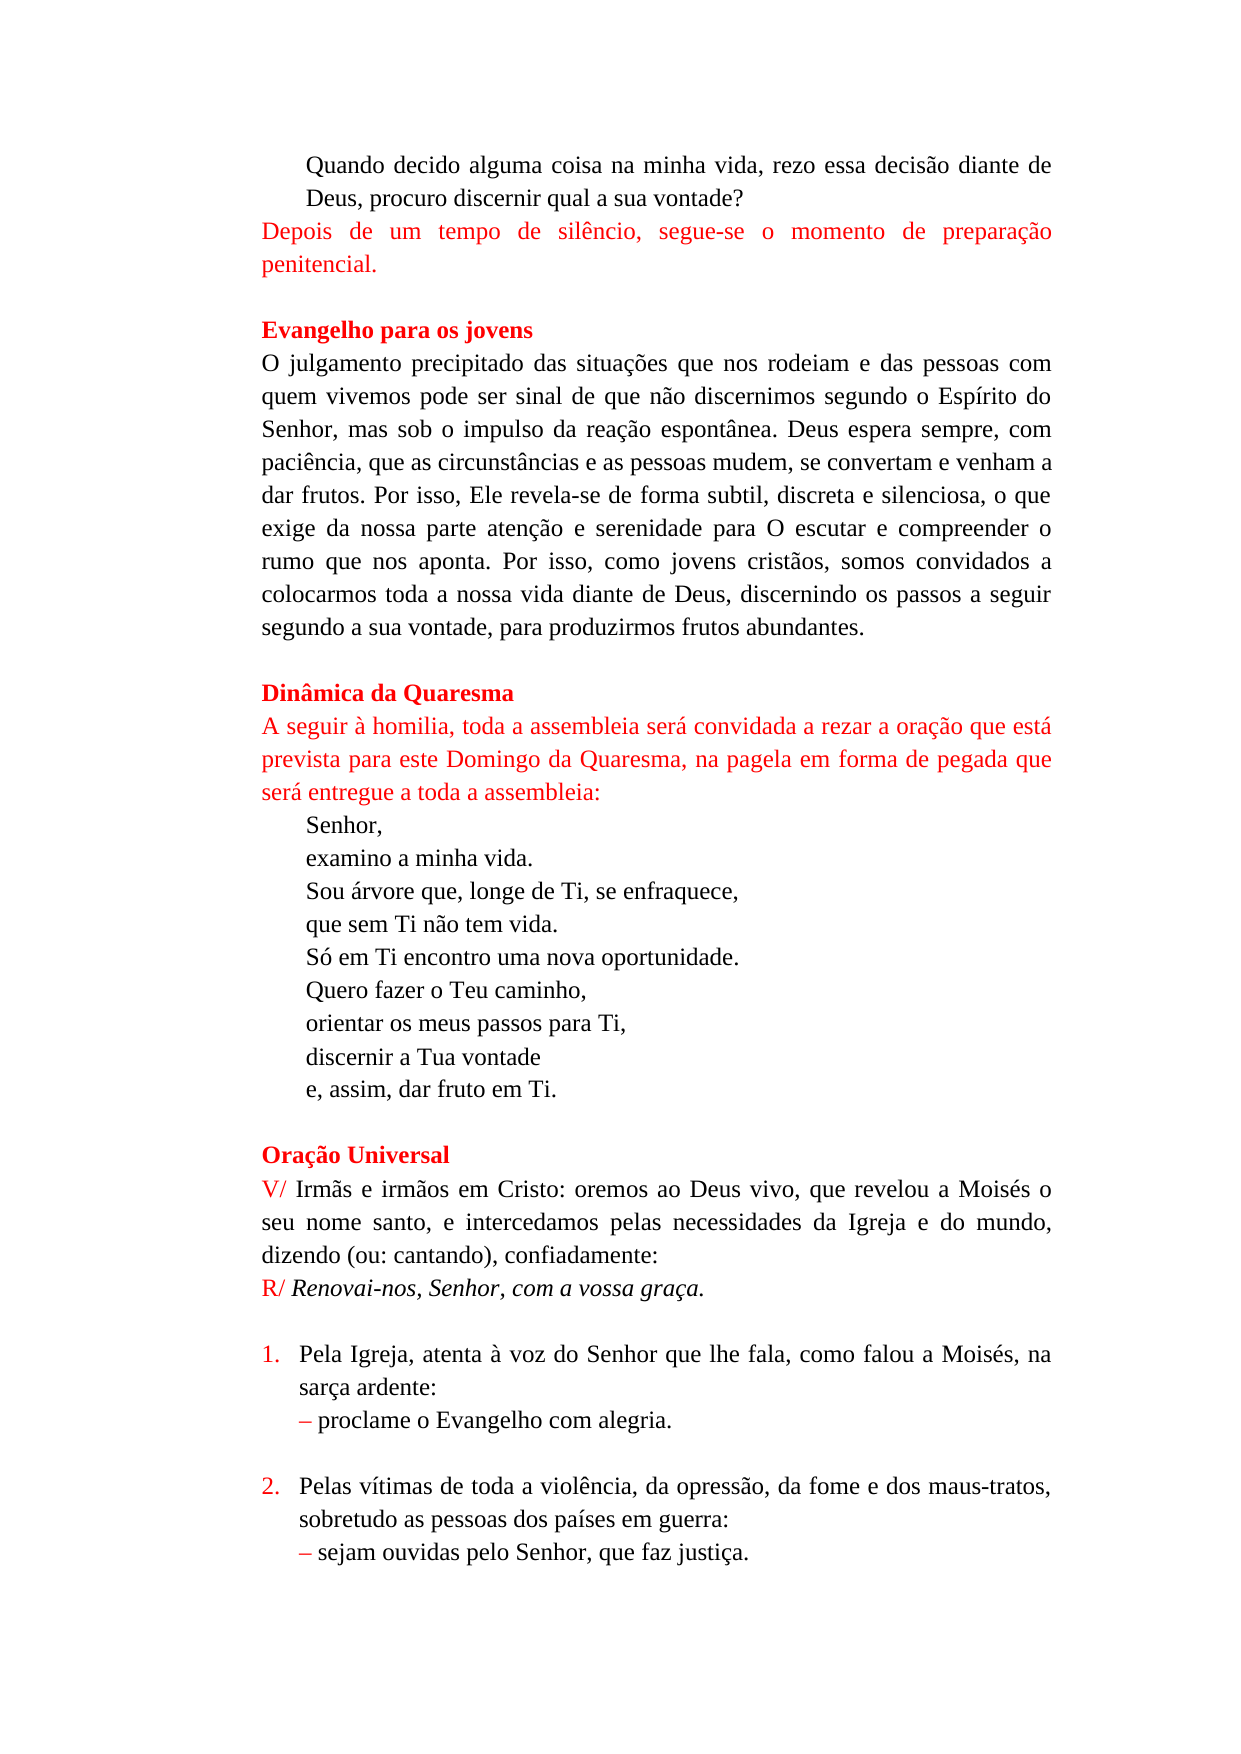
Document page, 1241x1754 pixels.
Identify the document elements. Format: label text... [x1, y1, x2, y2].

text Dinâmica da Quaresma [187, 678, 1053, 707]
text Depois de um tempo de silêncio, segue-se o momento de preparação penitencial. [261, 216, 1053, 278]
text que sem Ti não tem vida. [306, 909, 1053, 938]
text Só em Ti encontro uma nova oportunidade. [306, 942, 1053, 971]
text Quando decido alguma coisa na minha vida, rezo essa decisão diante de Deus, procuro discernir qual a sua vontade? [306, 150, 1053, 212]
list Pela Igreja, atenta à voz do Senhor que lhe fala, como falou a Moisés, na sarça ardente: [261, 1339, 1053, 1401]
list – proclame o Evangelho com alegria. [299, 1405, 1053, 1433]
text Oração Universal [187, 1141, 1053, 1169]
text R/ Renovai-nos, Senhor, com a vossa graça. [261, 1273, 1053, 1301]
text O julgamento precipitado das situações que nos rodeiam e das pessoas com quem vivemos pode ser sinal de que não discernimos segundo o Espírito do Senhor, mas sob o impulso da reação espontânea. Deus espera sempre, com paciência, que as circunstâncias e as pessoas mudem, se convertam e venham a dar frutos. Por isso, Ele revela-se de forma subtil, discreta e silenciosa, o que exige da nossa parte atenção e serenidade para O escutar e compreender o rumo que nos aponta. Por isso, como jovens cristãos, somos convidados a colocarmos toda a nossa vida diante de Deus, discernindo os passos a seguir segundo a sua vontade, para produzirmos frutos abundantes. [261, 348, 1053, 641]
text e, assim, dar fruto em Ti. [306, 1074, 1053, 1103]
list Pelas vítimas de toda a violência, da opressão, da fome e dos maus-tratos, sobretudo as pessoas dos países em guerra: [261, 1471, 1053, 1533]
text Sou árvore que, longe de Ti, se enfraquece, [306, 876, 1053, 905]
text Quero fazer o Teu caminho, [306, 976, 1053, 1004]
text A seguir à homilia, toda a assembleia será convidada a rezar a oração que está prevista para este Domingo da Quaresma, na pagela em forma de pegada que será entregue a toda a assembleia: [261, 711, 1053, 806]
text Senhor, [306, 810, 1053, 839]
text – sejam ouvidas pelo Senhor, que faz justiça. [299, 1537, 1053, 1566]
text discernir a Tua vontade [306, 1042, 1053, 1070]
text examino a minha vida. [306, 843, 1053, 872]
text V/ Irmãs e irmãos em Cristo: oremos ao Deus vivo, que revelou a Moisés o seu nome santo, e intercedamos pelas necessidades da Igreja e do mundo, dizendo (ou: cantando), confiadamente: [261, 1174, 1053, 1268]
text Evangelho para os jovens [187, 315, 1053, 344]
text orientar os meus passos para Ti, [306, 1008, 1053, 1037]
